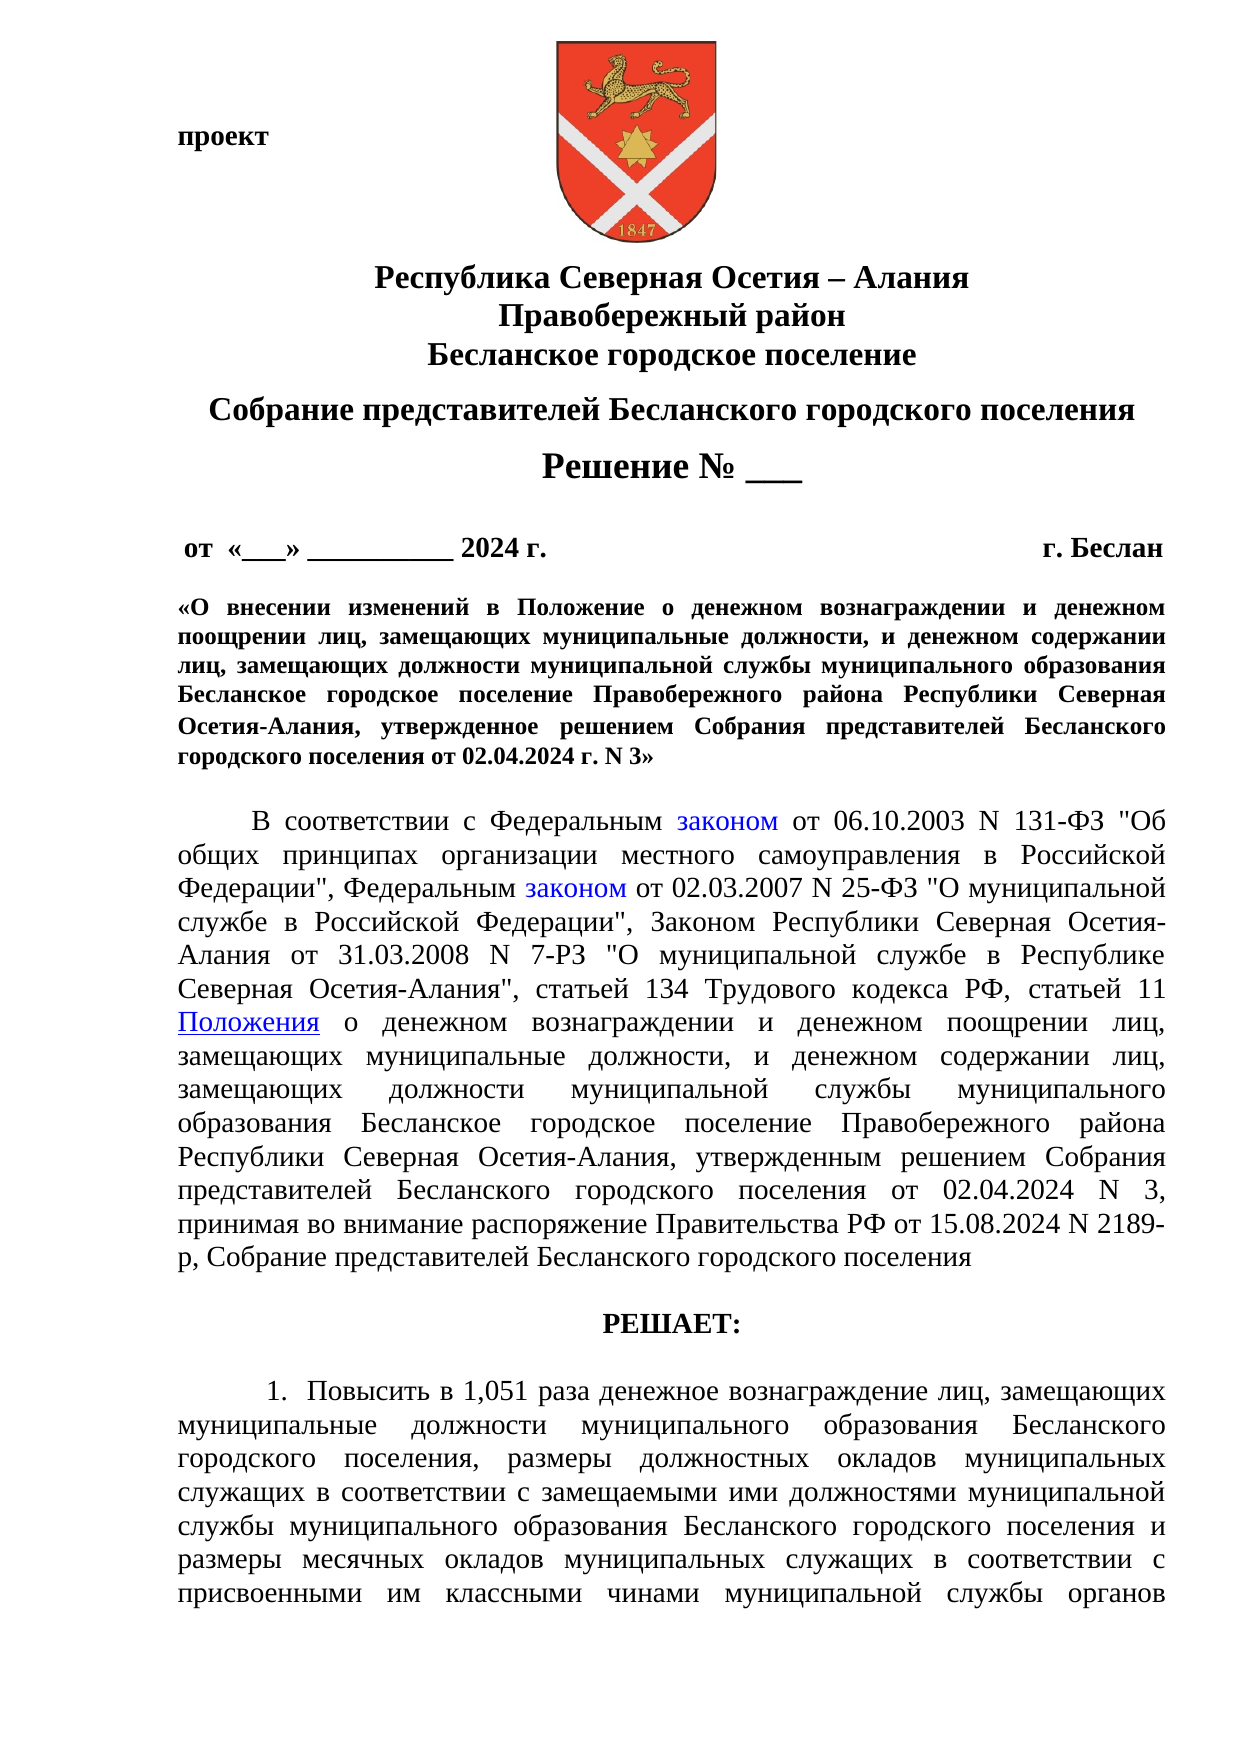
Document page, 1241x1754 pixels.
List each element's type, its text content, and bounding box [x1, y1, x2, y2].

text В соответствии с Федеральным законом от 06.10.2003 N 131-ФЗ "Об общих принципах организации местного самоуправления в Российской Федерации", Федеральным законом от 02.03.2007 N 25-ФЗ "О муниципальной службе в Российской Федерации", Законом Республики Северная Осетия-Алания от 31.03.2008 N 7-РЗ "О муниципальной службе в Республике Северная Осетия-Алания", статьей 134 Трудового кодекса РФ, статьей 11 Положения о денежном вознаграждении и денежном поощрении лиц, замещающих муниципальные должности, и денежном содержании лиц, замещающих должности муниципальной службы муниципального образования Бесланское городское поселение Правобережного района Республики Северная Осетия-Алания, утвержденным решением Собрания представителей Бесланского городского поселения от 02.04.2024 N 3, принимая во внимание распоряжение Правительства РФ от 15.08.2024 N 2189-р, Собрание представителей Бесланского городского поселения [177, 803, 1167, 1273]
text Решение № ___ [177, 444, 1167, 487]
picture [556, 152, 717, 243]
text Республика Северная Осетия – Алания [177, 257, 1167, 295]
text РЕШАЕТ: [177, 1306, 1167, 1340]
text Собрание представителей Бесланского городского поселения [177, 389, 1167, 427]
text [177, 1373, 1167, 1608]
text проект [177, 118, 1167, 152]
text Правобережный район [177, 295, 1167, 334]
text «О внесении изменений в Положение о денежном вознаграждении и денежном поощрении лиц, замещающих муниципальные должности, и денежном содержании лиц, замещающих должности муниципальной службы муниципального образования Бесланское городское поселение Правобережного района Республики Северная Осетия-Алания, утвержденное решением Собрания представителей Бесланского городского поселения от 02.04.2024 г. N 3» [177, 592, 1167, 770]
text Бесланское городское поселение [177, 334, 1167, 372]
picture [556, 41, 717, 118]
text от «___» __________ 2024 г. г. Беслан [118, 530, 1167, 564]
